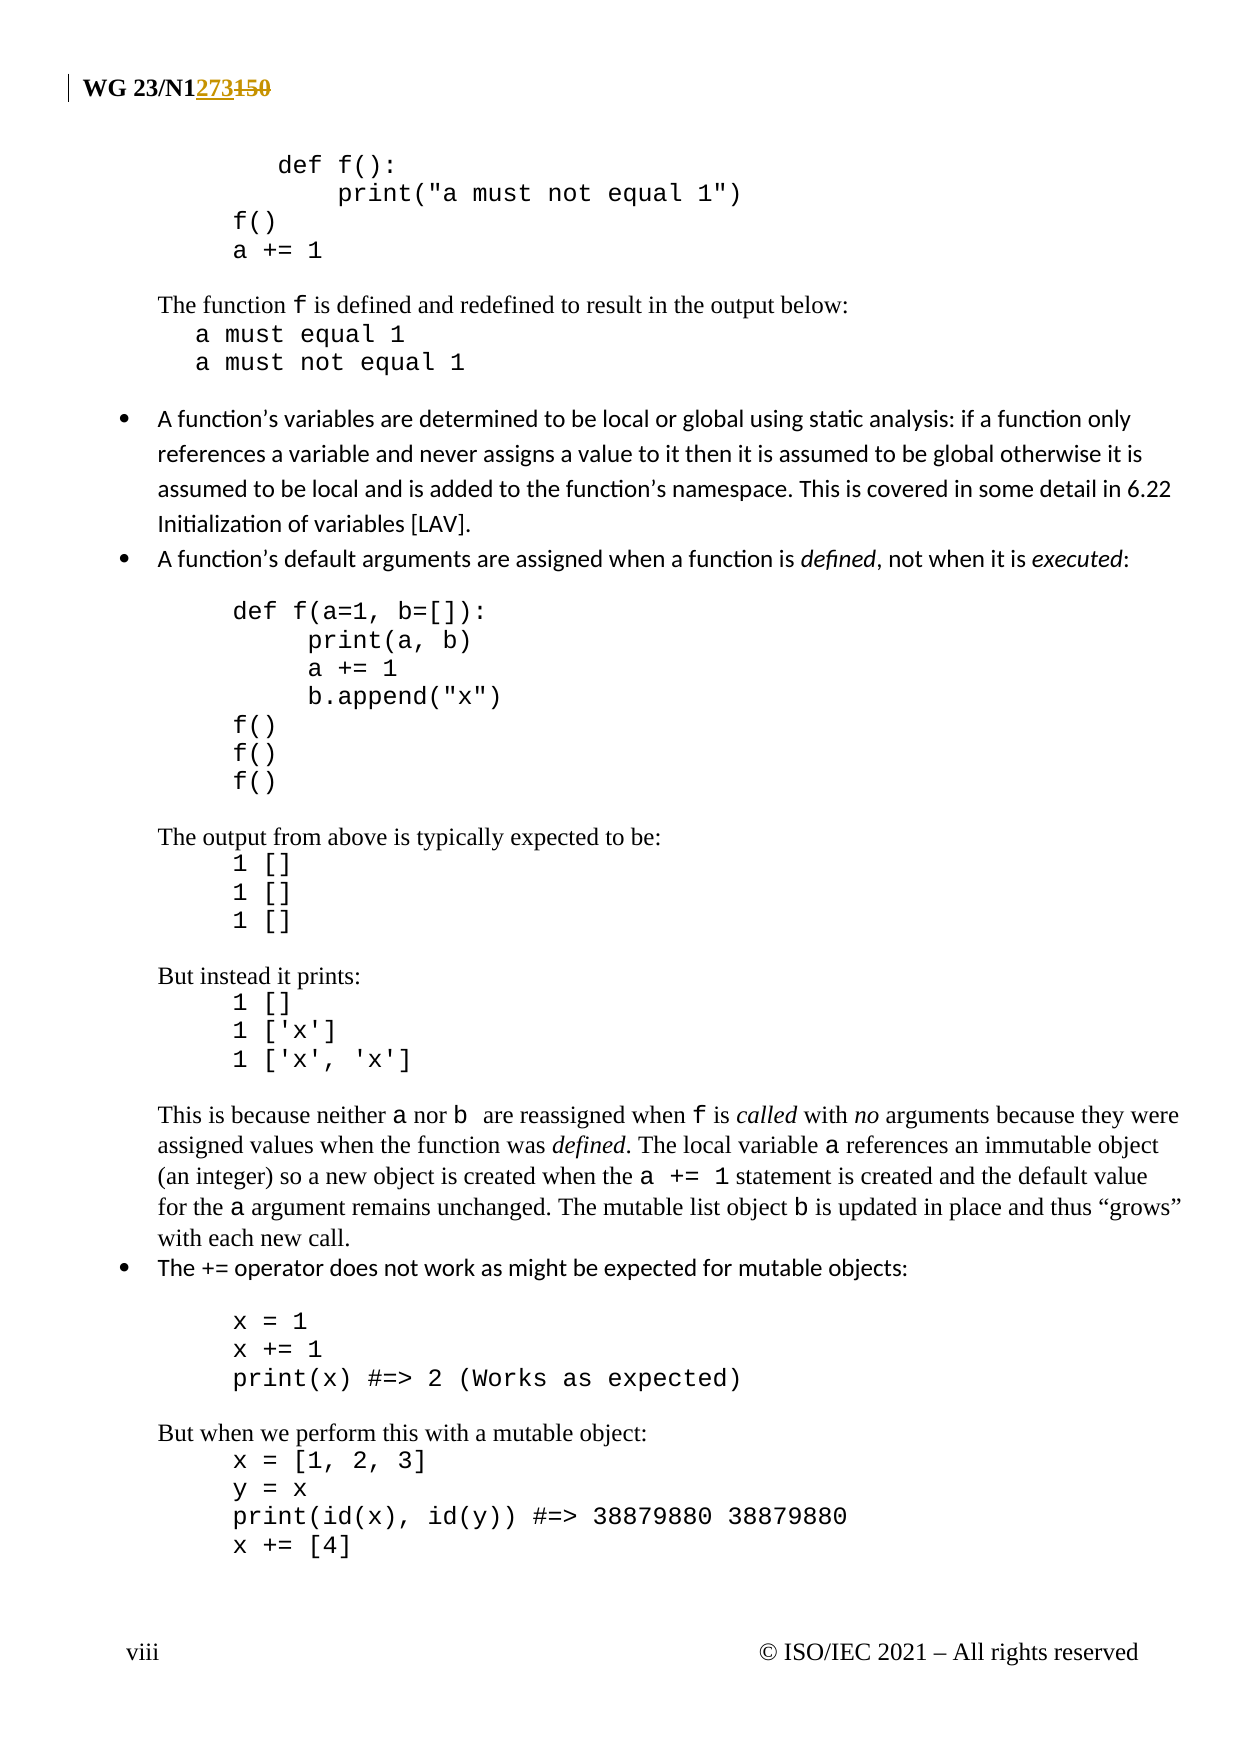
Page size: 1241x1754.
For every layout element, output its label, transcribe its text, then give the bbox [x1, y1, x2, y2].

text def f(a=1, b=[]): [157, 599, 1182, 627]
text y = x [157, 1476, 1182, 1504]
text The function f is defined and redefined to result in the output below: [157, 291, 1182, 321]
text print("a must not equal 1") [157, 181, 1182, 209]
text f() [157, 769, 1182, 797]
list A function’s variables are determined to be local or global using static analysis: if a function only references a variable and never assigns a value to it then it is assumed to be global otherwise it is assumed to be local and is added to the function’s namespace. This is covered in some detail in 6.22 Initialization of variables [LAV]. [120, 403, 1182, 539]
text The output from above is typically expected to be: [157, 822, 1182, 851]
text 1 [] [157, 990, 1182, 1018]
text a must not equal 1 [195, 350, 1182, 378]
text x = 1 [157, 1308, 1182, 1337]
text 1 ['x', 'x'] [157, 1046, 1182, 1075]
list A function’s default arguments are assigned when a function is defined, not when it is executed: [120, 543, 1182, 574]
text This is because neither a nor b are reassigned when f is called with no arguments because they were assigned values when the function was defined. The local variable a references an immutable object (an integer) so a new object is created when the a += 1 statement is created and the default value for the a argument remains unchanged. The mutable list object b is updated in place and thus “grows” with each new call. [157, 1100, 1182, 1252]
text x += [4] [157, 1532, 1182, 1561]
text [157, 1504, 1182, 1532]
text a += 1 [157, 237, 1182, 266]
text 1 ['x'] [157, 1018, 1182, 1046]
text 1 [] [157, 879, 1182, 908]
text print(x) #=> 2 (Works as expected) [157, 1365, 1182, 1393]
text a += 1 [82, 656, 1182, 684]
text print(a, b) [82, 627, 1182, 656]
text x += 1 [157, 1337, 1182, 1365]
text 1 [] [157, 851, 1182, 879]
text But instead it prints: [157, 961, 1182, 990]
text a must equal 1 [195, 321, 1182, 350]
text 1 [] [157, 908, 1182, 936]
text f() [157, 712, 1182, 741]
text b.append("x") [82, 684, 1182, 712]
text f() [157, 741, 1182, 769]
text But when we perform this with a mutable object: [157, 1418, 1182, 1447]
list The += operator does not work as might be expected for mutable objects: [120, 1252, 1182, 1283]
text x = [1, 2, 3] [157, 1447, 1182, 1476]
text f() [157, 209, 1182, 237]
text def f(): [157, 152, 1182, 181]
